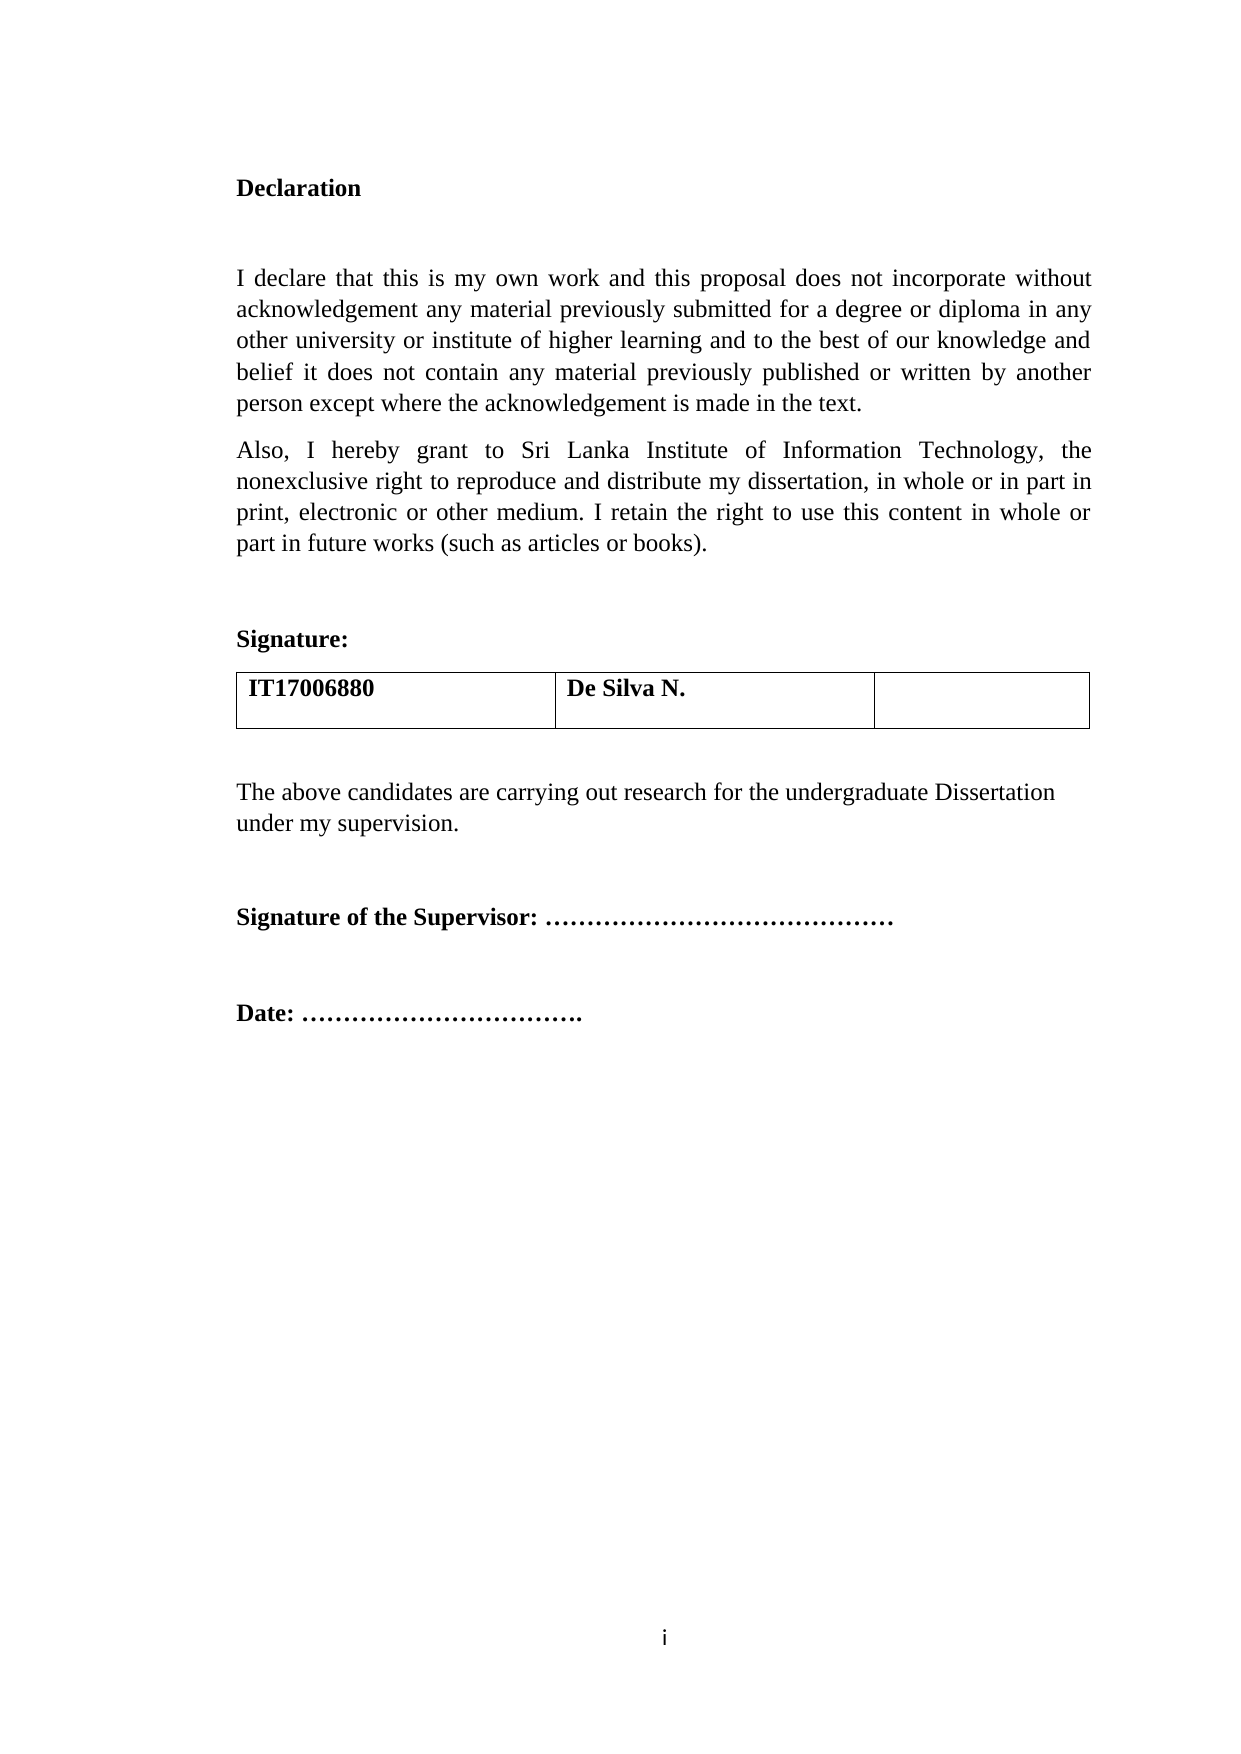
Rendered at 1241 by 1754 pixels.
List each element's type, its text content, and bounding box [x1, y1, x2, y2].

table_header IT17006880 [237, 673, 555, 728]
text Date: ……………………………. [236, 998, 1092, 1026]
text I declare that this is my own work and this proposal does not incorporate without acknowledgement any material previously submitted for a degree or diploma in any other university or institute of higher learning and to the best of our knowledge and belief it does not contain any material previously published or written by another person except where the acknowledgement is made in the text. [236, 263, 1092, 416]
text Signature: [236, 624, 1092, 653]
text Signature of the Supervisor: …………………………………… [236, 902, 1092, 931]
table_header De Silva N. [556, 673, 874, 728]
text Declaration [236, 173, 1092, 201]
text The above candidates are carrying out research for the undergraduate Dissertation under my supervision. [236, 777, 1092, 836]
text Also, I hereby grant to Sri Lanka Institute of Information Technology, the nonexclusive right to reproduce and distribute my dissertation, in whole or in part in print, electronic or other medium. I retain the right to use this content in whole or part in future works (such as articles or books). [236, 435, 1092, 557]
table_header [875, 673, 1089, 728]
